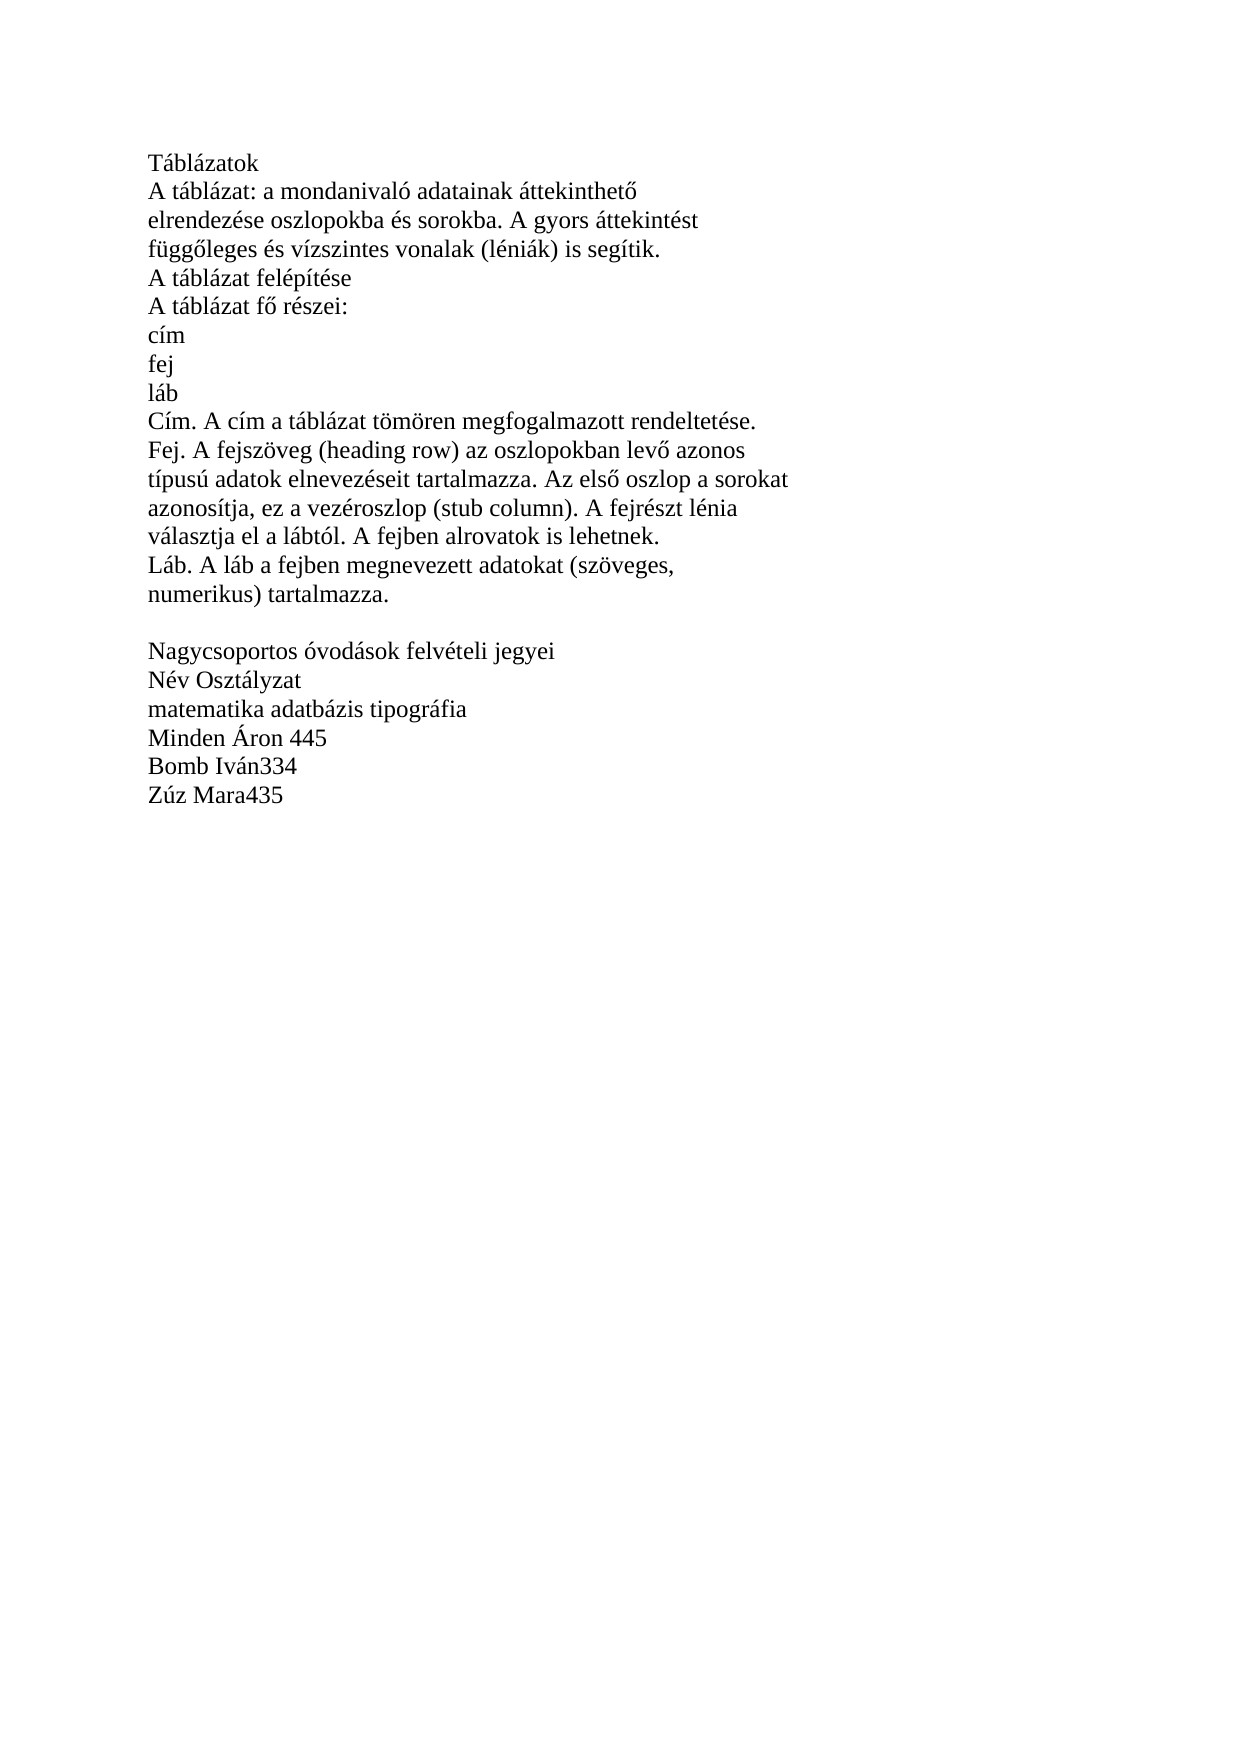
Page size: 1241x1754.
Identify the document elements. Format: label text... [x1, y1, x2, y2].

text azonosítja, ez a vezéroszlop (stub column). A fejrészt lénia [148, 493, 1093, 521]
text Név Osztályzat [148, 665, 1093, 694]
text Láb. A láb a fejben megnevezett adatokat (szöveges, [148, 550, 1093, 579]
text cím [148, 320, 1093, 349]
text A táblázat felépítése [148, 263, 1093, 291]
text Fej. A fejszöveg (heading row) az oszlopokban levő azonos [148, 435, 1093, 464]
text Cím. A cím a táblázat tömören megfogalmazott rendeltetése. [148, 406, 1093, 435]
text típusú adatok elnevezéseit tartalmazza. Az első oszlop a sorokat [148, 464, 1093, 493]
text választja el a lábtól. A fejben alrovatok is lehetnek. [148, 521, 1093, 550]
text A táblázat: a mondanivaló adatainak áttekinthető [148, 176, 1093, 205]
text fej [148, 349, 1093, 378]
text Minden Áron 445 [148, 723, 1093, 751]
text Nagycsoportos óvodások felvételi jegyei [148, 636, 1093, 665]
text matematika adatbázis tipográfia [148, 694, 1093, 723]
text láb [148, 378, 1093, 406]
text Zúz Mara435 [148, 780, 1093, 809]
text Táblázatok [148, 148, 1093, 176]
text függőleges és vízszintes vonalak (léniák) is segítik. [148, 234, 1093, 263]
text numerikus) tartalmazza. [148, 579, 1093, 608]
text A táblázat fő részei: [148, 291, 1093, 320]
text elrendezése oszlopokba és sorokba. A gyors áttekintést [148, 205, 1093, 234]
text Bomb Iván334 [148, 751, 1093, 780]
